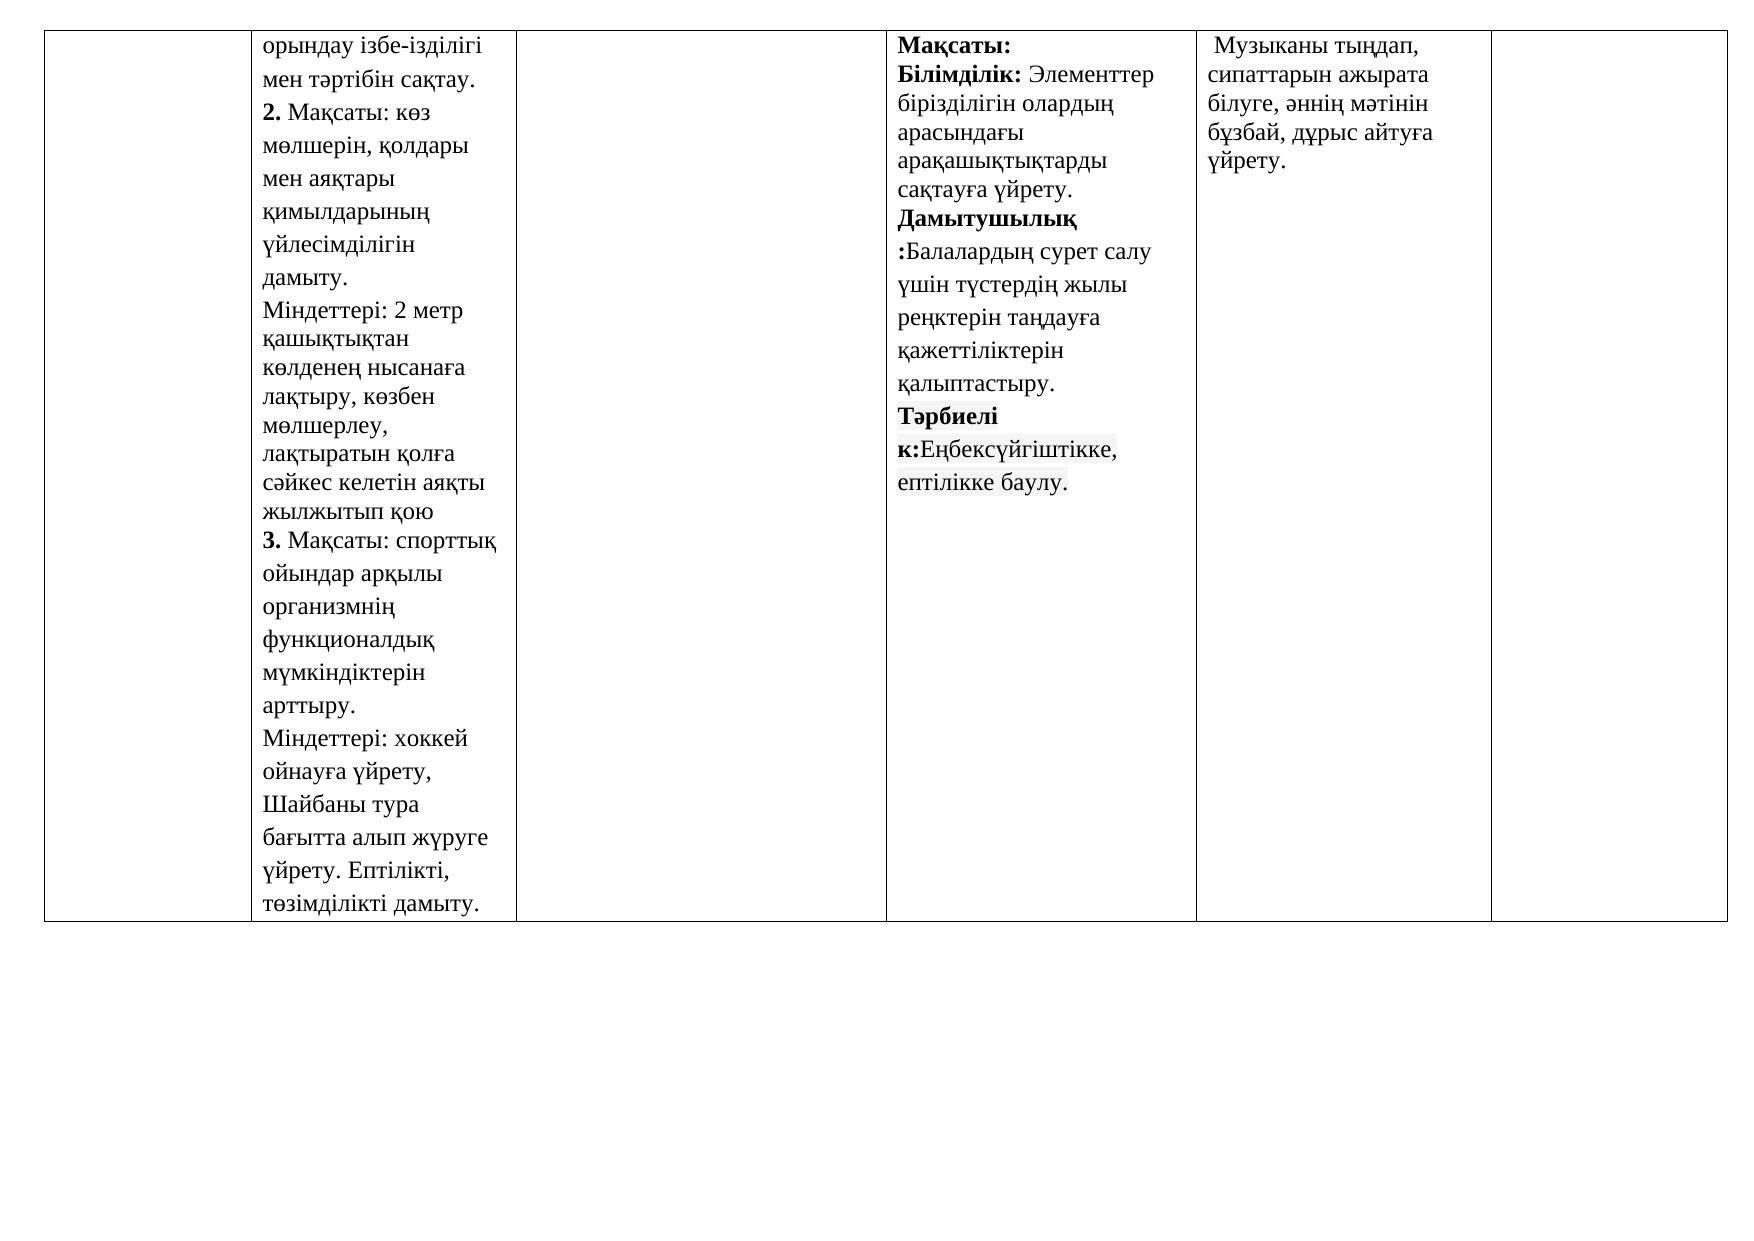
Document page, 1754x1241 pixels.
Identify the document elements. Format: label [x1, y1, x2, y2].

table_header [887, 31, 1196, 921]
table_header [1197, 31, 1491, 921]
table_header [517, 31, 886, 921]
table_header [1492, 31, 1727, 921]
table_header [252, 31, 516, 921]
table_header [45, 31, 251, 921]
